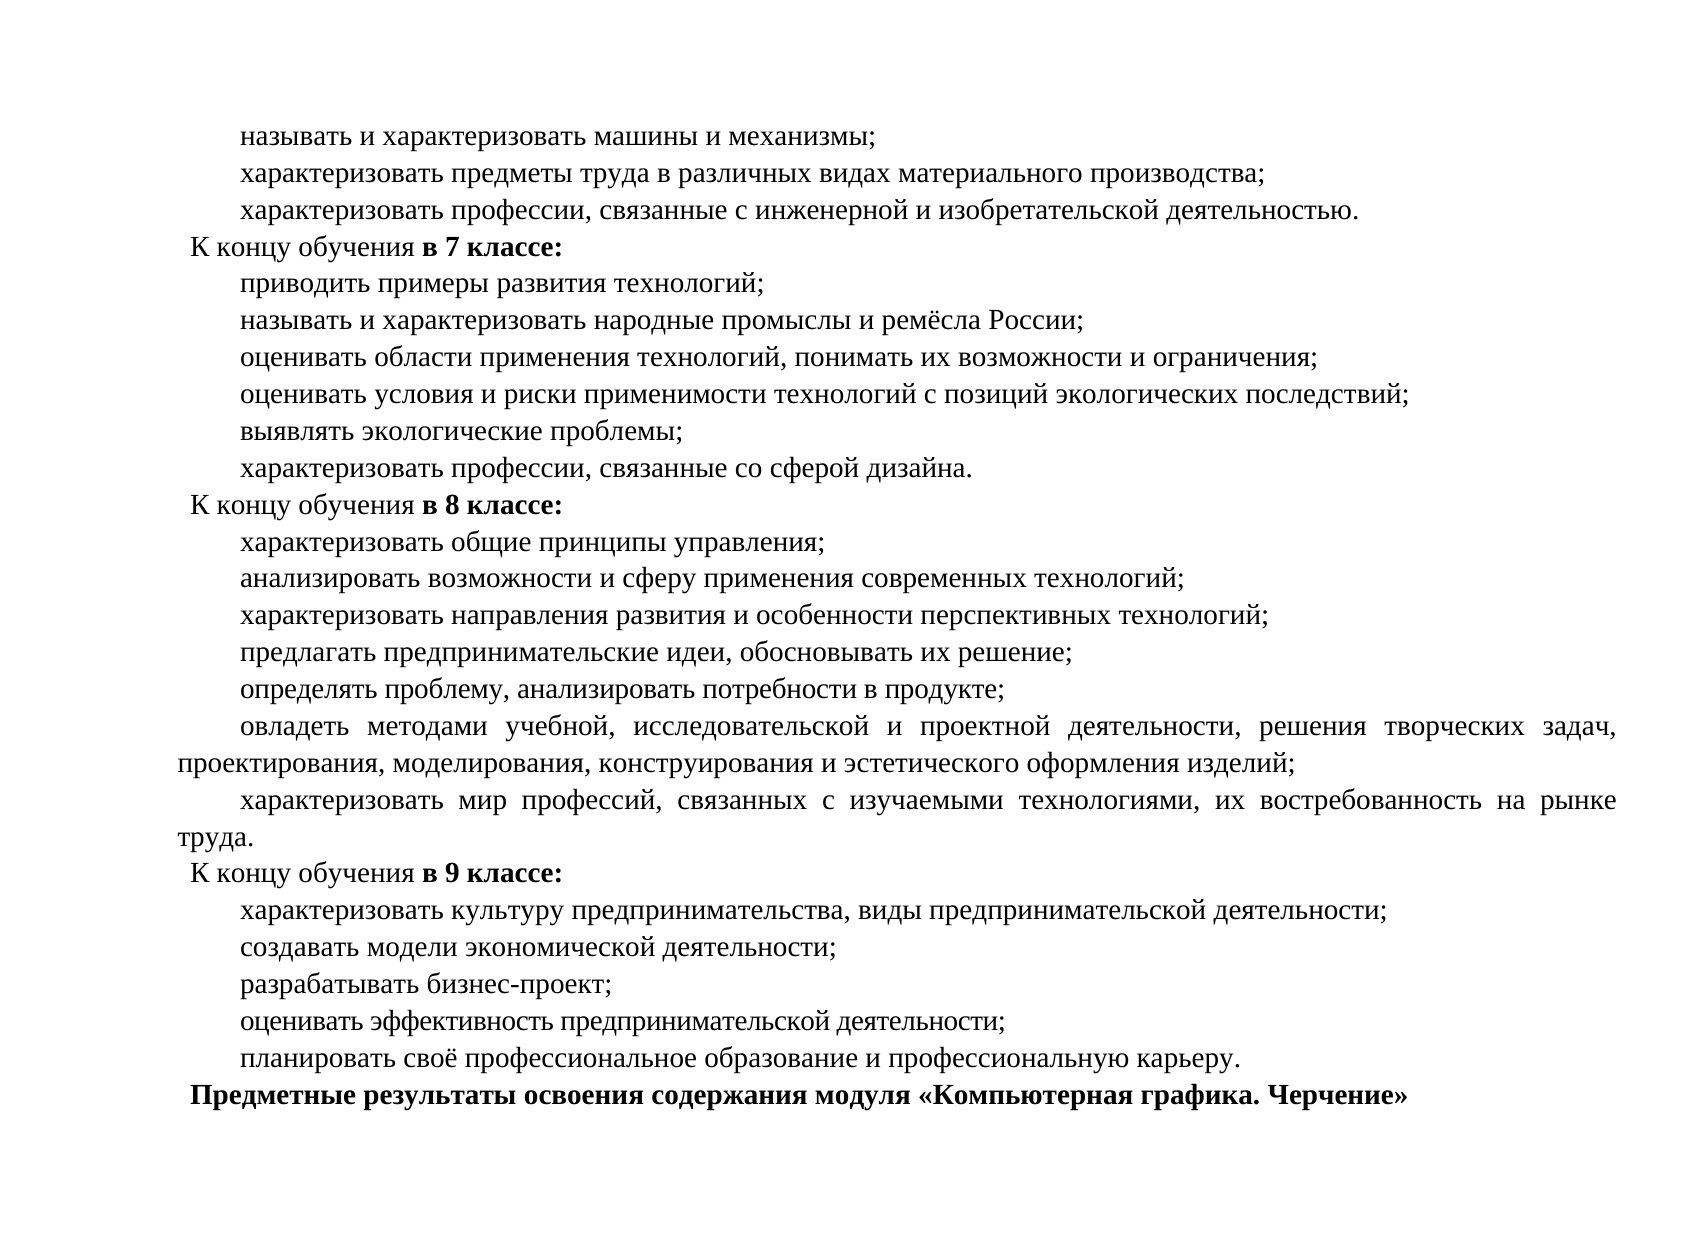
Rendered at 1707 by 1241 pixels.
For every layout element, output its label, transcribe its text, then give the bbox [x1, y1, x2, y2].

text оценивать области применения технологий, понимать их возможности и ограничения; [177, 339, 1618, 373]
text анализировать возможности и сферу применения современных технологий; [177, 561, 1618, 594]
text характеризовать общие принципы управления; [177, 524, 1618, 557]
text характеризовать направления развития и особенности перспективных технологий; [177, 597, 1618, 631]
text характеризовать профессии, связанные со сферой дизайна. [177, 450, 1618, 483]
text К концу обучения в 8 классе: [190, 487, 1618, 520]
text характеризовать культуру предпринимательства, виды предпринимательской деятельности; [177, 892, 1618, 926]
text К концу обучения в 7 классе: [190, 229, 1618, 262]
text оценивать условия и риски применимости технологий с позиций экологических последствий; [177, 376, 1618, 410]
text разрабатывать бизнес-проект; [177, 966, 1618, 1000]
text выявлять экологические проблемы; [177, 413, 1618, 447]
text приводить примеры развития технологий; [177, 266, 1618, 299]
text характеризовать профессии, связанные с инженерной и изобретательской деятельностью. [177, 192, 1618, 225]
text планировать своё профессиональное образование и профессиональную карьеру. [177, 1040, 1618, 1073]
text характеризовать мир профессий, связанных с изучаемыми технологиями, их востребованность на рынке труда. [177, 782, 1618, 852]
text создавать модели экономической деятельности; [177, 929, 1618, 963]
text называть и характеризовать машины и механизмы; [177, 118, 1618, 152]
text характеризовать предметы труда в различных видах материального производства; [177, 155, 1618, 188]
text Предметные результаты освоения содержания модуля «Компьютерная графика. Черчение» [190, 1077, 1618, 1110]
text овладеть методами учебной, исследовательской и проектной деятельности, решения творческих задач, проектирования, моделирования, конструирования и эстетического оформления изделий; [177, 708, 1618, 778]
text определять проблему, анализировать потребности в продукте; [177, 671, 1618, 705]
text оценивать эффективность предпринимательской деятельности; [177, 1003, 1618, 1037]
text К концу обучения в 9 классе: [190, 856, 1618, 889]
text предлагать предпринимательские идеи, обосновывать их решение; [177, 634, 1618, 668]
text называть и характеризовать народные промыслы и ремёсла России; [177, 302, 1618, 336]
